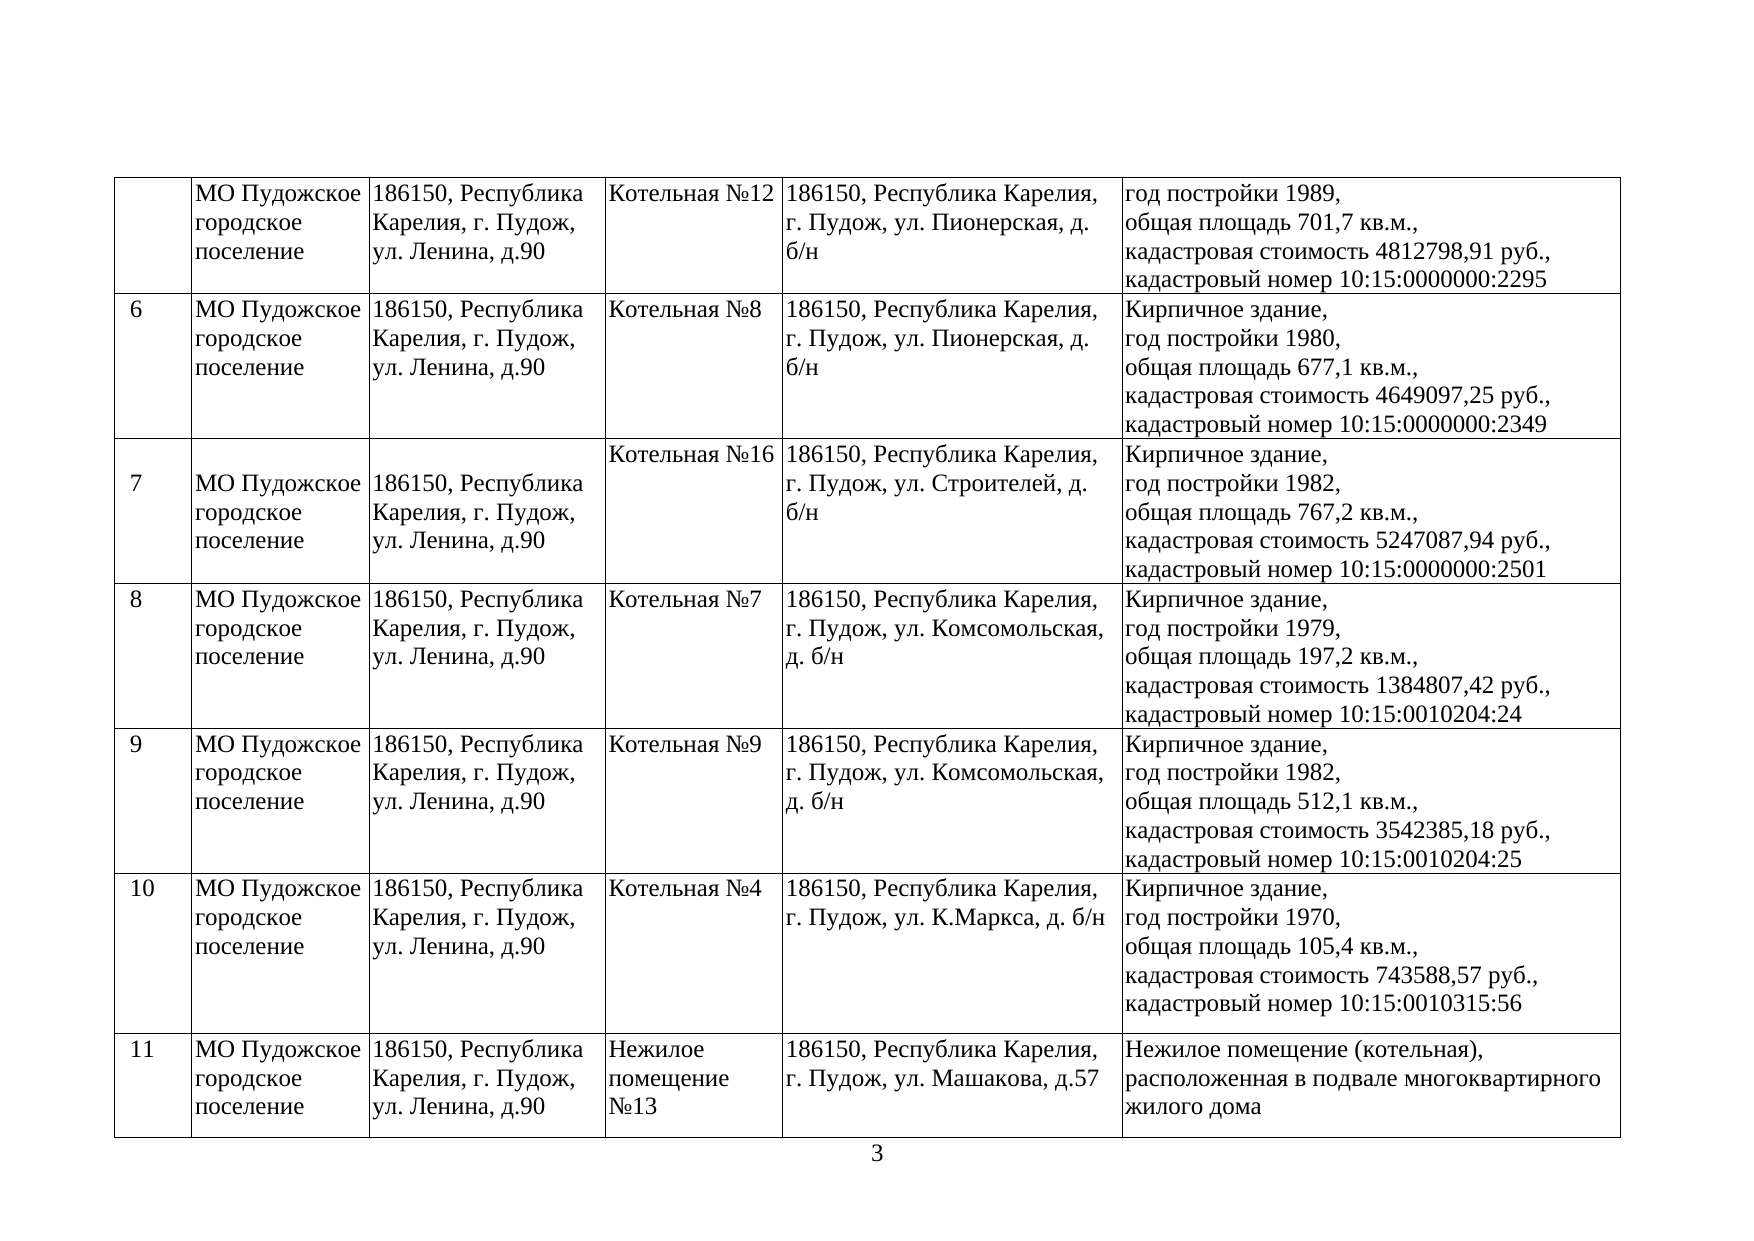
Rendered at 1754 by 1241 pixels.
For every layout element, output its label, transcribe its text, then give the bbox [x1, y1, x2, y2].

table_cell Кирпичное здание, год постройки 1980, общая площадь 677,1 кв.м., кадастровая стоимость 4649097,25 руб., кадастровый номер 10:15:0000000:2349 [1123, 294, 1620, 438]
table_cell МО Пудожское городское поселение [192, 294, 369, 438]
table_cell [370, 178, 605, 293]
table_cell 186150, Республика Карелия, г. Пудож, ул. Пионерская, д. б/н [783, 294, 1122, 438]
table_cell 186150, Республика Карелия, г. Пудож, ул. Ленина, д.90 [370, 729, 605, 872]
table_cell 8 [115, 584, 191, 728]
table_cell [1123, 1034, 1620, 1137]
table_cell Кирпичное здание, год постройки 1970, общая площадь 105,4 кв.м., кадастровая стоимость 743588,57 руб., кадастровый номер 10:15:0010315:56 [1123, 874, 1620, 1033]
table_cell МО Пудожское городское поселение [192, 584, 369, 728]
table_cell Котельная №7 [606, 584, 782, 728]
table_cell 5 [115, 178, 191, 293]
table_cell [1123, 178, 1620, 293]
table_cell Котельная №4 [606, 874, 782, 1033]
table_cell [370, 1034, 605, 1137]
table_cell 6 [115, 294, 191, 438]
table_cell 186150, Республика Карелия, г. Пудож, ул. К.Маркса, д. б/н [783, 874, 1122, 1033]
table_cell Кирпичное здание, год постройки 1982, общая площадь 512,1 кв.м., кадастровая стоимость 3542385,18 руб., кадастровый номер 10:15:0010204:25 [1123, 729, 1620, 872]
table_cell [606, 1034, 782, 1137]
table_cell Кирпичное здание, год постройки 1979, общая площадь 197,2 кв.м., кадастровая стоимость 1384807,42 руб., кадастровый номер 10:15:0010204:24 [1123, 584, 1620, 728]
table_cell 11 [115, 1034, 191, 1137]
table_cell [192, 1034, 369, 1137]
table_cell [192, 178, 369, 293]
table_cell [783, 178, 1122, 293]
table_cell 186150, Республика Карелия, г. Пудож, ул. Ленина, д.90 [370, 294, 605, 438]
table_cell Котельная №16 [606, 439, 782, 583]
table_cell 186150, Республика Карелия, г. Пудож, ул. Ленина, д.90 [370, 584, 605, 728]
table_cell МО Пудожское городское поселение [192, 729, 369, 872]
table_cell 9 [115, 729, 191, 872]
table_cell Котельная №9 [606, 729, 782, 872]
table_cell Котельная №12 [606, 178, 782, 293]
table_cell 186150, Республика Карелия, г. Пудож, ул. Ленина, д.90 [370, 874, 605, 1033]
table_cell 7 [115, 439, 191, 583]
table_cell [783, 1034, 1122, 1137]
table_cell 186150, Республика Карелия, г. Пудож, ул. Комсомольская, д. б/н [783, 584, 1122, 728]
table_cell Котельная №8 [606, 294, 782, 438]
table_cell 10 [115, 874, 191, 1033]
table_cell МО Пудожское городское поселение [192, 874, 369, 1033]
table_cell МО Пудожское городское поселение [192, 439, 369, 583]
table_cell 186150, Республика Карелия, г. Пудож, ул. Строителей, д. б/н [783, 439, 1122, 583]
table_cell 186150, Республика Карелия, г. Пудож, ул. Ленина, д.90 [370, 439, 605, 583]
table_cell 186150, Республика Карелия, г. Пудож, ул. Комсомольская, д. б/н [783, 729, 1122, 872]
table_cell Кирпичное здание, год постройки 1982, общая площадь 767,2 кв.м., кадастровая стоимость 5247087,94 руб., кадастровый номер 10:15:0000000:2501 [1123, 439, 1620, 583]
